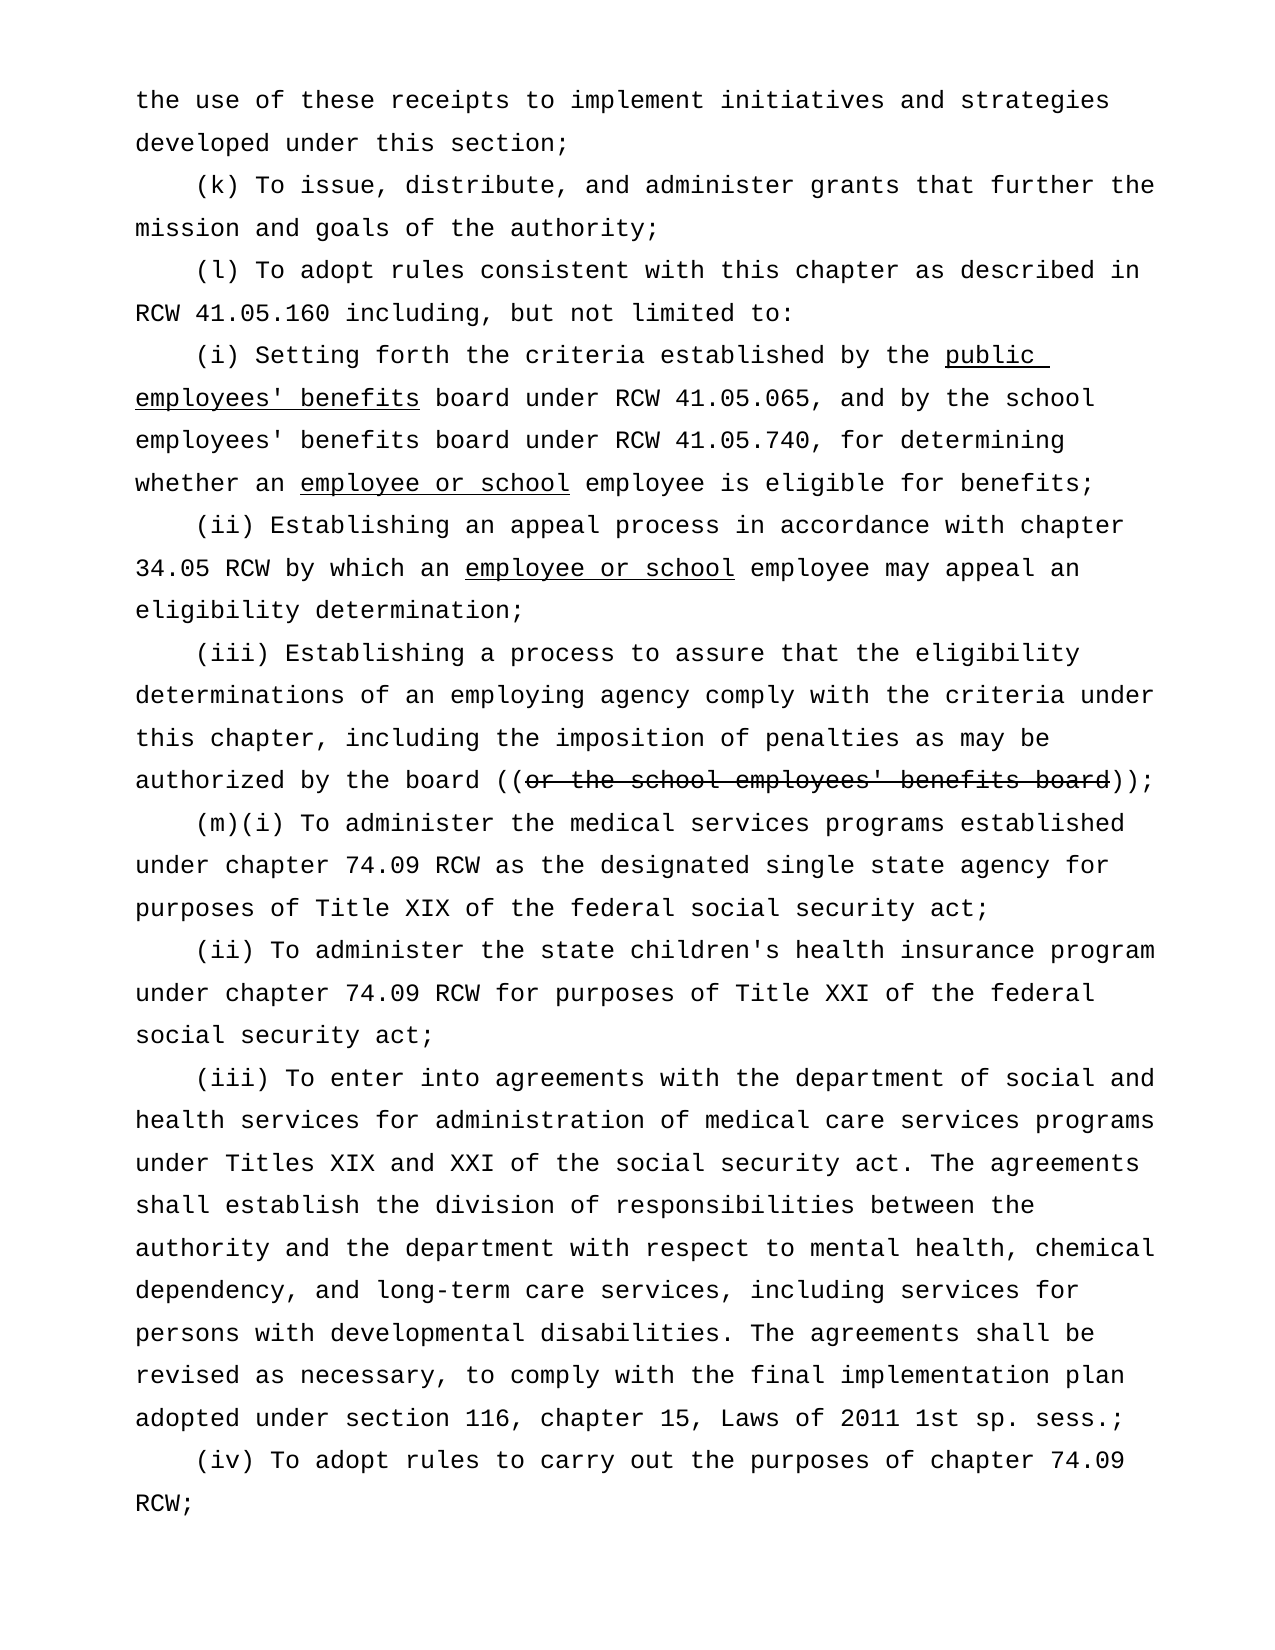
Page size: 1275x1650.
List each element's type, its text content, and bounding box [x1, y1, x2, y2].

text (iii) To enter into agreements with the department of social and health services for administration of medical care services programs under Titles XIX and XXI of the social security act. The agreements shall establish the division of responsibilities between the authority and the department with respect to mental health, chemical dependency, and long-term care services, including services for persons with developmental disabilities. The agreements shall be revised as necessary, to comply with the final implementation plan adopted under section 116, chapter 15, Laws of 2011 1st sp. sess.; [135, 1052, 1170, 1435]
text (m)(i) To administer the medical services programs established under chapter 74.09 RCW as the designated single state agency for purposes of Title XIX of the federal social security act; [135, 797, 1170, 925]
text (iv) To adopt rules to carry out the purposes of chapter 74.09 RCW; [135, 1435, 1170, 1520]
text (i) Setting forth the criteria established by the public employees' benefits board under RCW 41.05.065, and by the school employees' benefits board under RCW 41.05.740, for determining whether an employee or school employee is eligible for benefits; [135, 330, 1170, 500]
text (l) To adopt rules consistent with this chapter as described in RCW 41.05.160 including, but not limited to: [135, 245, 1170, 330]
text (ii) Establishing an appeal process in accordance with chapter 34.05 RCW by which an employee or school employee may appeal an eligibility determination; [135, 500, 1170, 627]
text (k) To issue, distribute, and administer grants that further the mission and goals of the authority; [135, 160, 1170, 245]
text (iii) Establishing a process to assure that the eligibility determinations of an employing agency comply with the criteria under this chapter, including the imposition of penalties as may be authorized by the board ((or the school employees' benefits board)); [135, 627, 1170, 797]
text (ii) To administer the state children's health insurance program under chapter 74.09 RCW for purposes of Title XXI of the federal social security act; [135, 925, 1170, 1052]
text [135, 75, 1170, 160]
